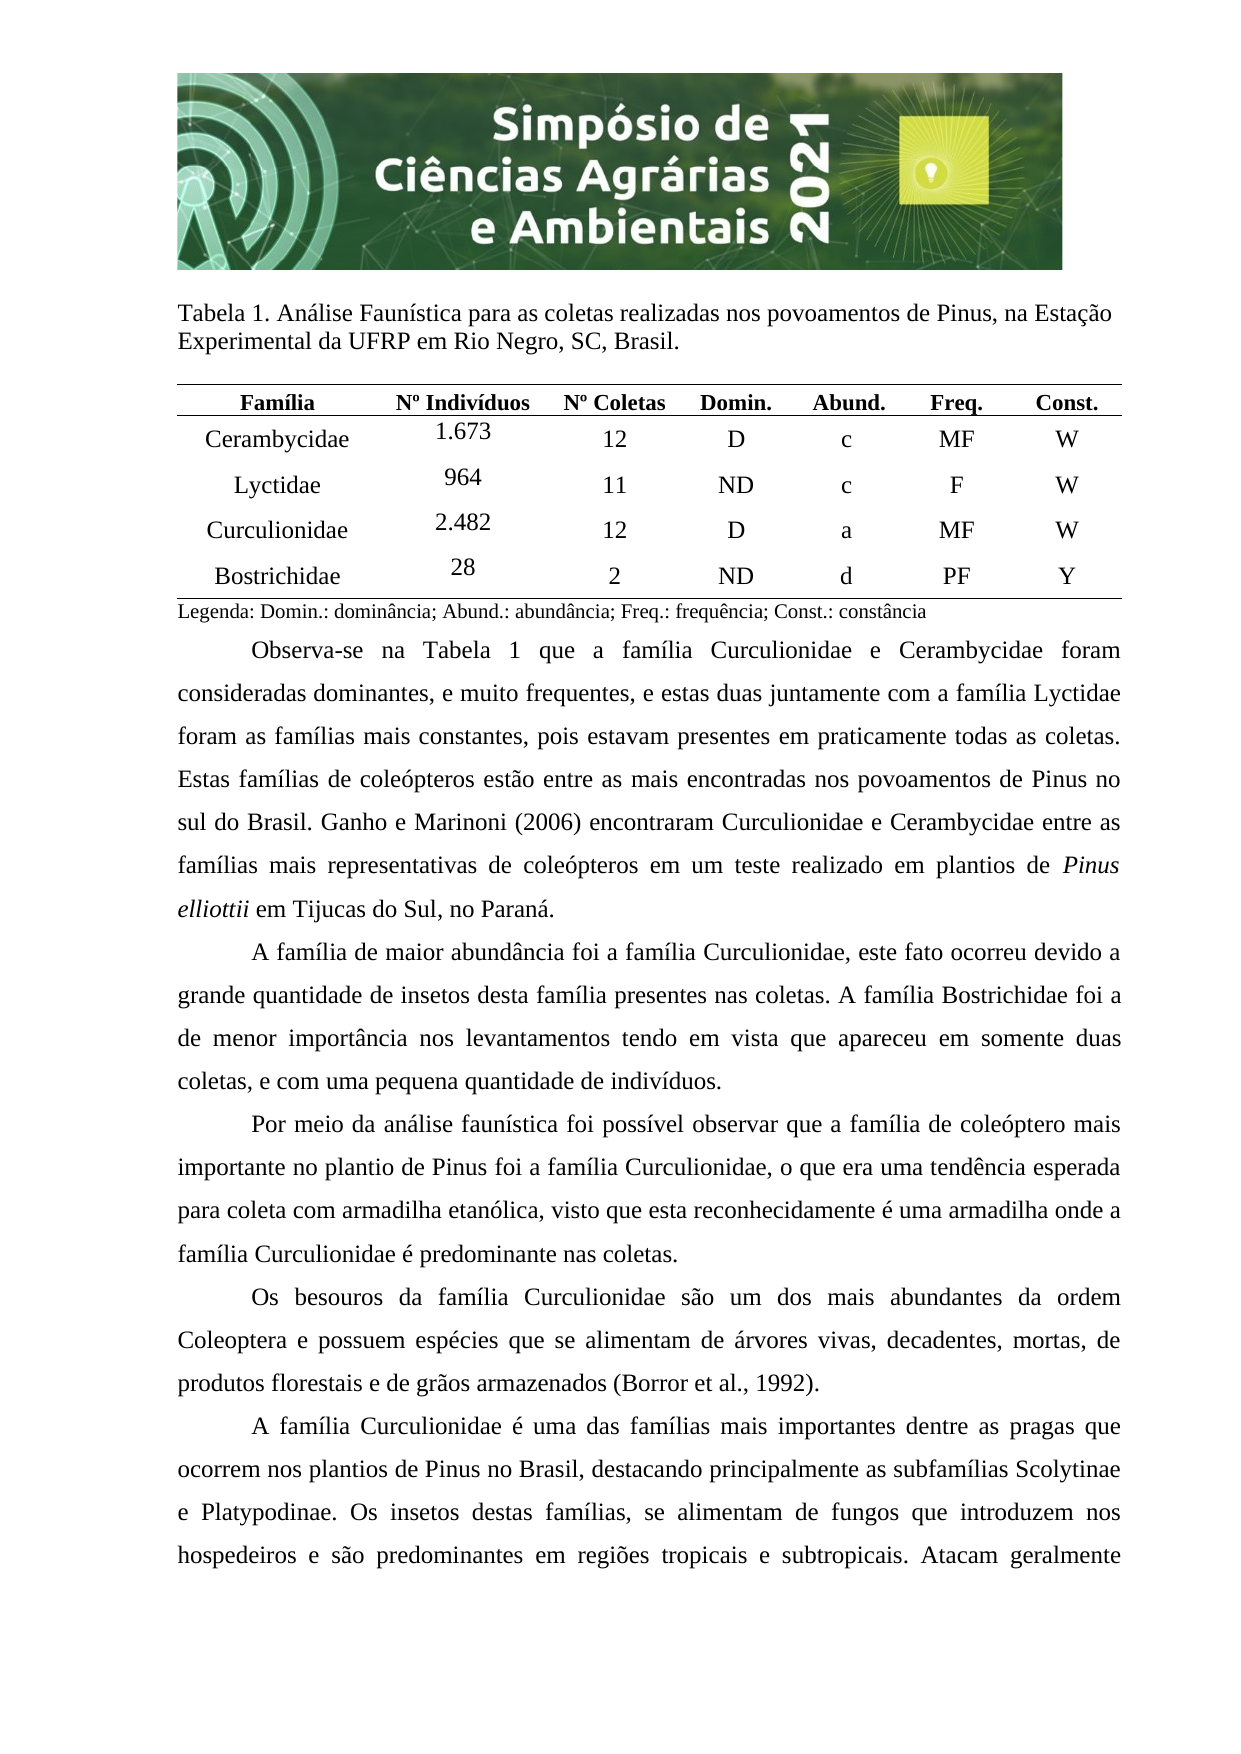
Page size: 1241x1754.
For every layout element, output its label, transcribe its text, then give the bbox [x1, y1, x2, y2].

table_cell Lyctidae [177, 462, 377, 507]
table_cell MF [901, 416, 1012, 462]
table_header Abund. [791, 385, 901, 415]
table_cell 2 [548, 553, 681, 598]
table_header Domin. [681, 385, 791, 415]
table_cell 12 [548, 507, 681, 552]
table_cell F [901, 462, 1012, 507]
table_cell W [1012, 462, 1122, 507]
table_cell MF [901, 507, 1012, 552]
text Os besouros da família Curculionidae são um dos mais abundantes da ordem Coleoptera e possuem espécies que se alimentam de árvores vivas, decadentes, mortas, de produtos florestais e de grãos armazenados (Borror et al., 1992). [177, 1282, 1122, 1397]
table_cell Cerambycidae [177, 416, 377, 462]
table_cell PF [901, 553, 1012, 598]
table_cell ND [681, 553, 791, 598]
table_cell W [1012, 507, 1122, 552]
table_cell Curculionidae [177, 507, 377, 552]
table_cell d [791, 553, 901, 598]
table_header Const. [1012, 385, 1122, 415]
table_cell Y [1012, 553, 1122, 598]
text Legenda: Domin.: dominância; Abund.: abundância; Freq.: frequência; Const.: constância [177, 599, 1122, 623]
table_cell D [681, 507, 791, 552]
text Observa-se na Tabela 1 que a família Curculionidae e Cerambycidae foram consideradas dominantes, e muito frequentes, e estas duas juntamente com a família Lyctidae foram as famílias mais constantes, pois estavam presentes em praticamente todas as coletas. Estas famílias de coleópteros estão entre as mais encontradas nos povoamentos de Pinus no sul do Brasil. Ganho e Marinoni (2006) encontraram Curculionidae e Cerambycidae entre as famílias mais representativas de coleópteros em um teste realizado em plantios de Pinus elliottii em Tijucas do Sul, no Paraná. [177, 635, 1122, 922]
table_cell Bostrichidae [177, 553, 377, 598]
table_header Freq. [901, 385, 1012, 415]
table_header Nº Indivíduos [377, 385, 548, 415]
table_cell c [791, 416, 901, 462]
text A família de maior abundância foi a família Curculionidae, este fato ocorreu devido a grande quantidade de insetos desta família presentes nas coletas. A família Bostrichidae foi a de menor importância nos levantamentos tendo em vista que apareceu em somente duas coletas, e com uma pequena quantidade de indivíduos. [177, 937, 1122, 1095]
table_header Nº Coletas [548, 385, 681, 415]
table_cell 12 [548, 416, 681, 462]
table_cell 11 [548, 462, 681, 507]
table_cell ND [681, 462, 791, 507]
text Tabela 1. Análise Faunística para as coletas realizadas nos povoamentos de Pinus, na Estação Experimental da UFRP em Rio Negro, SC, Brasil. [177, 298, 1122, 355]
table_header Família [177, 385, 377, 415]
table_cell 1.673 [377, 416, 548, 462]
table_cell 964 [377, 462, 548, 507]
text Por meio da análise faunística foi possível observar que a família de coleóptero mais importante no plantio de Pinus foi a família Curculionidae, o que era uma tendência esperada para coleta com armadilha etanólica, visto que esta reconhecidamente é uma armadilha onde a família Curculionidae é predominante nas coletas. [177, 1109, 1122, 1267]
picture [177, 73, 1063, 270]
table_cell 2.482 [377, 507, 548, 552]
table_cell c [791, 462, 901, 507]
table_cell 28 [377, 553, 548, 598]
table_cell D [681, 416, 791, 462]
table_cell W [1012, 416, 1122, 462]
table_cell a [791, 507, 901, 552]
